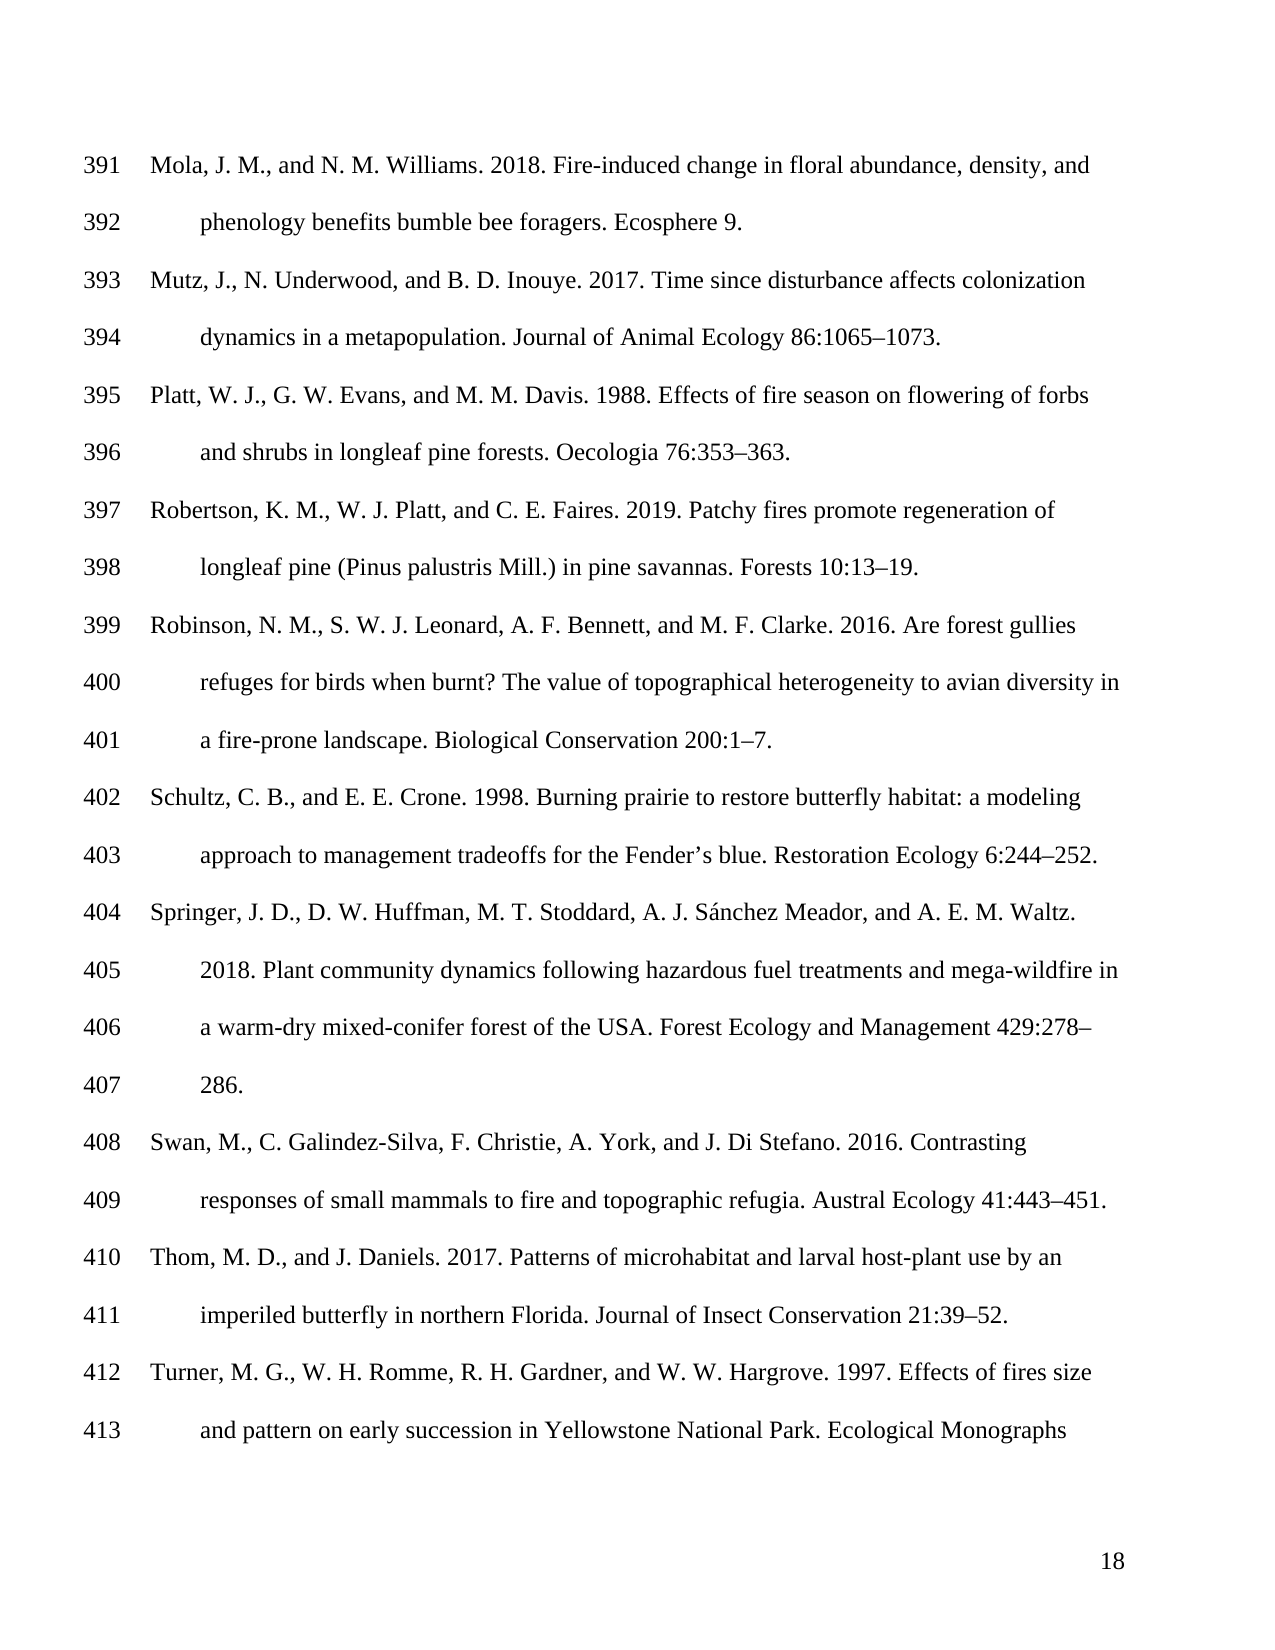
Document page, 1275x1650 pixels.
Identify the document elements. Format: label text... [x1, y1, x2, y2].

text Swan, M., C. Galindez-Silva, F. Christie, A. York, and J. Di Stefano. 2016. Contrasting responses of small mammals to fire and topographic refugia. Austral Ecology 41:443–451. [150, 1127, 1125, 1214]
text Robinson, N. M., S. W. J. Leonard, A. F. Bennett, and M. F. Clarke. 2016. Are forest gullies refuges for birds when burnt? The value of topographical heterogeneity to avian diversity in a fire-prone landscape. Biological Conservation 200:1–7. [150, 610, 1125, 754]
text Schultz, C. B., and E. E. Crone. 1998. Burning prairie to restore butterfly habitat: a modeling approach to management tradeoffs for the Fender’s blue. Restoration Ecology 6:244–252. [150, 782, 1125, 869]
text Thom, M. D., and J. Daniels. 2017. Patterns of microhabitat and larval host-plant use by an imperiled butterfly in northern Florida. Journal of Insect Conservation 21:39–52. [150, 1242, 1125, 1329]
text Robertson, K. M., W. J. Platt, and C. E. Faires. 2019. Patchy fires promote regeneration of longleaf pine (Pinus palustris Mill.) in pine savannas. Forests 10:13–19. [150, 495, 1125, 581]
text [150, 1357, 1125, 1444]
text Mutz, J., N. Underwood, and B. D. Inouye. 2017. Time since disturbance affects colonization dynamics in a metapopulation. Journal of Animal Ecology 86:1065–1073. [150, 265, 1125, 351]
text Platt, W. J., G. W. Evans, and M. M. Davis. 1988. Effects of fire season on flowering of forbs and shrubs in longleaf pine forests. Oecologia 76:353–363. [150, 380, 1125, 466]
text Mola, J. M., and N. M. Williams. 2018. Fire-induced change in floral abundance, density, and phenology benefits bumble bee foragers. Ecosphere 9. [150, 150, 1125, 236]
text Springer, J. D., D. W. Huffman, M. T. Stoddard, A. J. Sánchez Meador, and A. E. M. Waltz. 2018. Plant community dynamics following hazardous fuel treatments and mega-wildfire in a warm-dry mixed-conifer forest of the USA. Forest Ecology and Management 429:278–286. [150, 897, 1125, 1099]
